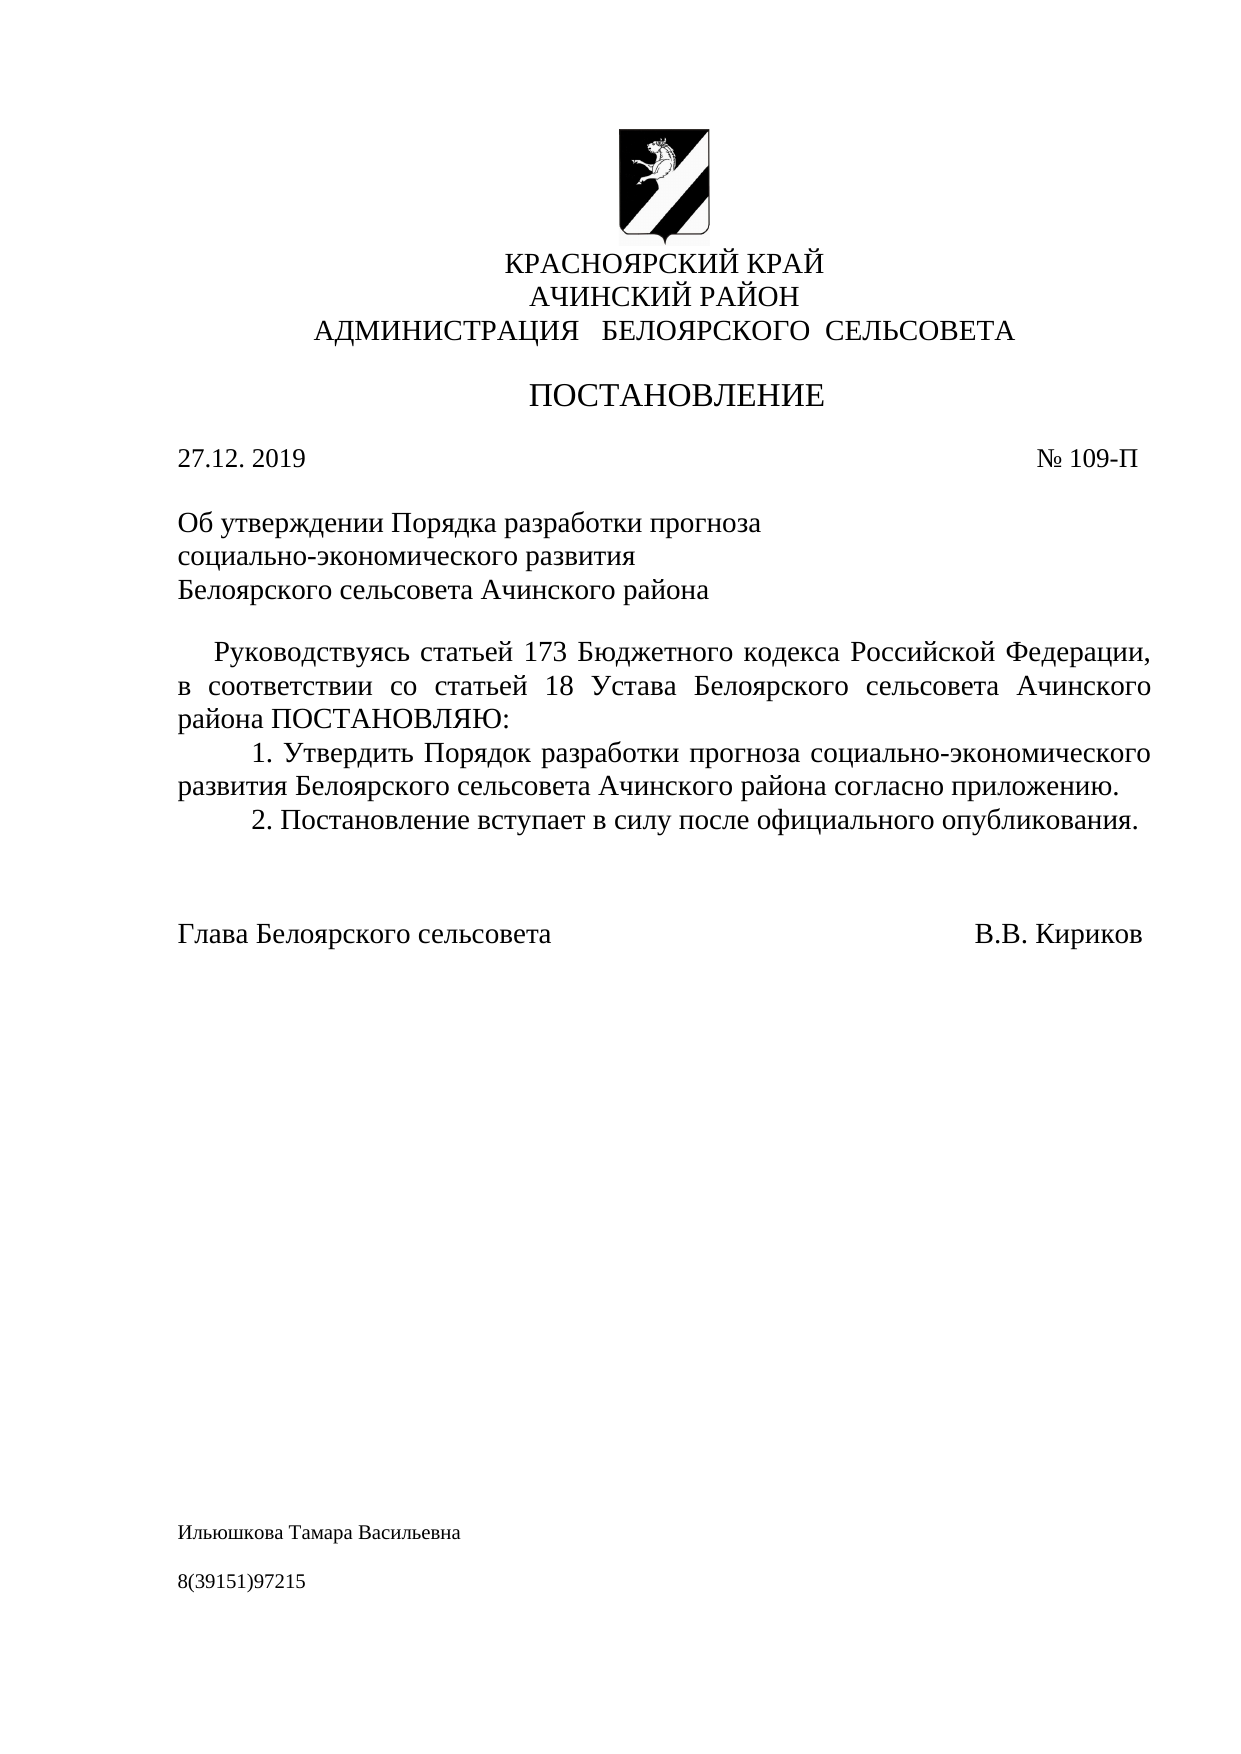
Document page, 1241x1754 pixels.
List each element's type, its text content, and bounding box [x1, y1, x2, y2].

text Глава Белоярского сельсовета В.В. Кириков [177, 916, 1152, 950]
text Руководствуясь статьей 173 Бюджетного кодекса Российской Федерации, в соответствии со статьей 18 Устава Белоярского сельсовета Ачинского района ПОСТАНОВЛЯЮ: [177, 634, 1152, 735]
text Белоярского сельсовета Ачинского района [177, 572, 1152, 605]
picture [618, 129, 710, 246]
text социально-экономического развития [177, 538, 1152, 572]
text ПОСТАНОВЛЕНИЕ [177, 347, 1152, 414]
text 8(39151)97215 [177, 1568, 1152, 1593]
text КРАСНОЯРСКИЙ КРАЙ [177, 246, 1152, 279]
text 2. Постановление вступает в силу после официального опубликования. [177, 802, 1152, 835]
text Об утверждении Порядка разработки прогноза [177, 505, 1152, 538]
text АЧИНСКИЙ РАЙОН [177, 279, 1152, 313]
text АДМИНИСТРАЦИЯ БЕЛОЯРСКОГО СЕЛЬСОВЕТА [177, 313, 1152, 347]
text Ильюшкова Тамара Васильевна [177, 1520, 1152, 1544]
text 1. Утвердить Порядок разработки прогноза социально-экономического развития Белоярского сельсовета Ачинского района согласно приложению. [177, 735, 1152, 802]
text 27.12. 2019 № 109-П [177, 442, 1152, 473]
